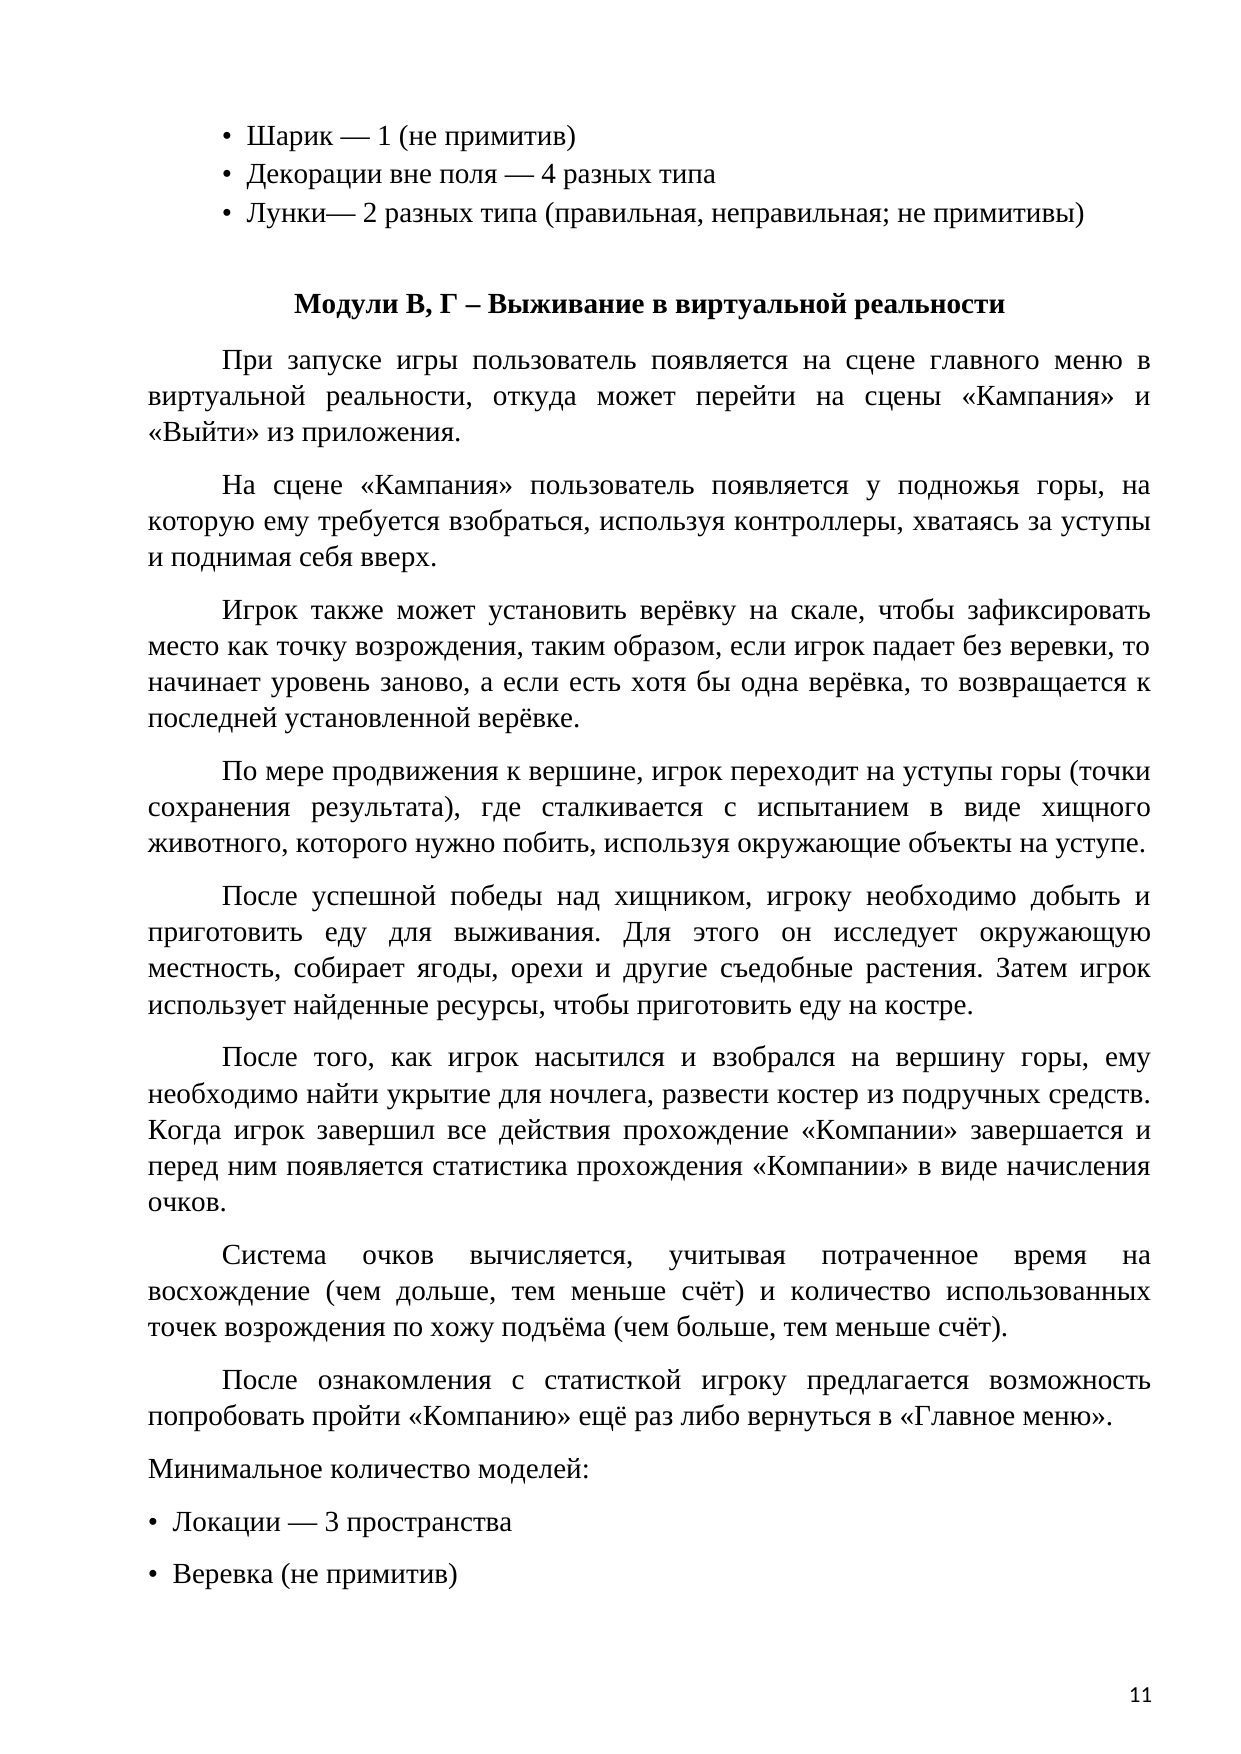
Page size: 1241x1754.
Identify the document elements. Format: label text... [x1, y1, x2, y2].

text На сцене «Кампания» пользователь появляется у подножья горы, на которую ему требуется взобраться, используя контроллеры, хватаясь за уступы и поднимая себя вверх. [148, 467, 1152, 573]
text При запуске игры пользователь появляется на сцене главного меню в виртуальной реальности, откуда может перейти на сцены «Кампания» и «Выйти» из приложения. [148, 342, 1152, 448]
text • Локации — 3 пространства [148, 1504, 1152, 1537]
text Игрок также может установить верёвку на скале, чтобы зафиксировать место как точку возрождения, таким образом, если игрок падает без веревки, то начинает уровень заново, а если есть хотя бы одна верёвка, то возвращается к последней установленной верёвке. [148, 592, 1152, 734]
text • Веревка (не примитив) [148, 1557, 1152, 1590]
text После успешной победы над хищником, игроку необходимо добыть и приготовить еду для выживания. Для этого он исследует окружающую местность, собирает ягоды, орехи и другие съедобные растения. Затем игрок использует найденные ресурсы, чтобы приготовить еду на костре. [148, 878, 1152, 1020]
text Система очков вычисляется, учитывая потраченное время на восхождение (чем дольше, тем меньше счёт) и количество использованных точек возрождения по хожу подъёма (чем больше, тем меньше счёт). [148, 1237, 1152, 1343]
text • Шарик — 1 (не примитив) [148, 118, 1152, 152]
text Модули В, Г – Выживание в виртуальной реальности [148, 287, 1152, 320]
text • Декорации вне поля — 4 разных типа [148, 157, 1152, 190]
text После того, как игрок насытился и взобрался на вершину горы, ему необходимо найти укрытие для ночлега, развести костер из подручных средств. Когда игрок завершил все действия прохождение «Компании» завершается и перед ним появляется статистика прохождения «Компании» в виде начисления очков. [148, 1039, 1152, 1218]
text По мере продвижения к вершине, игрок переходит на уступы горы (точки сохранения результата), где сталкивается с испытанием в виде хищного животного, которого нужно побить, используя окружающие объекты на уступе. [148, 753, 1152, 859]
text • Лунки— 2 разных типа (правильная, неправильная; не примитивы) [148, 195, 1152, 229]
text Минимальное количество моделей: [148, 1451, 1152, 1484]
text После ознакомления с статисткой игроку предлагается возможность попробовать пройти «Компанию» ещё раз либо вернуться в «Главное меню». [148, 1362, 1152, 1432]
